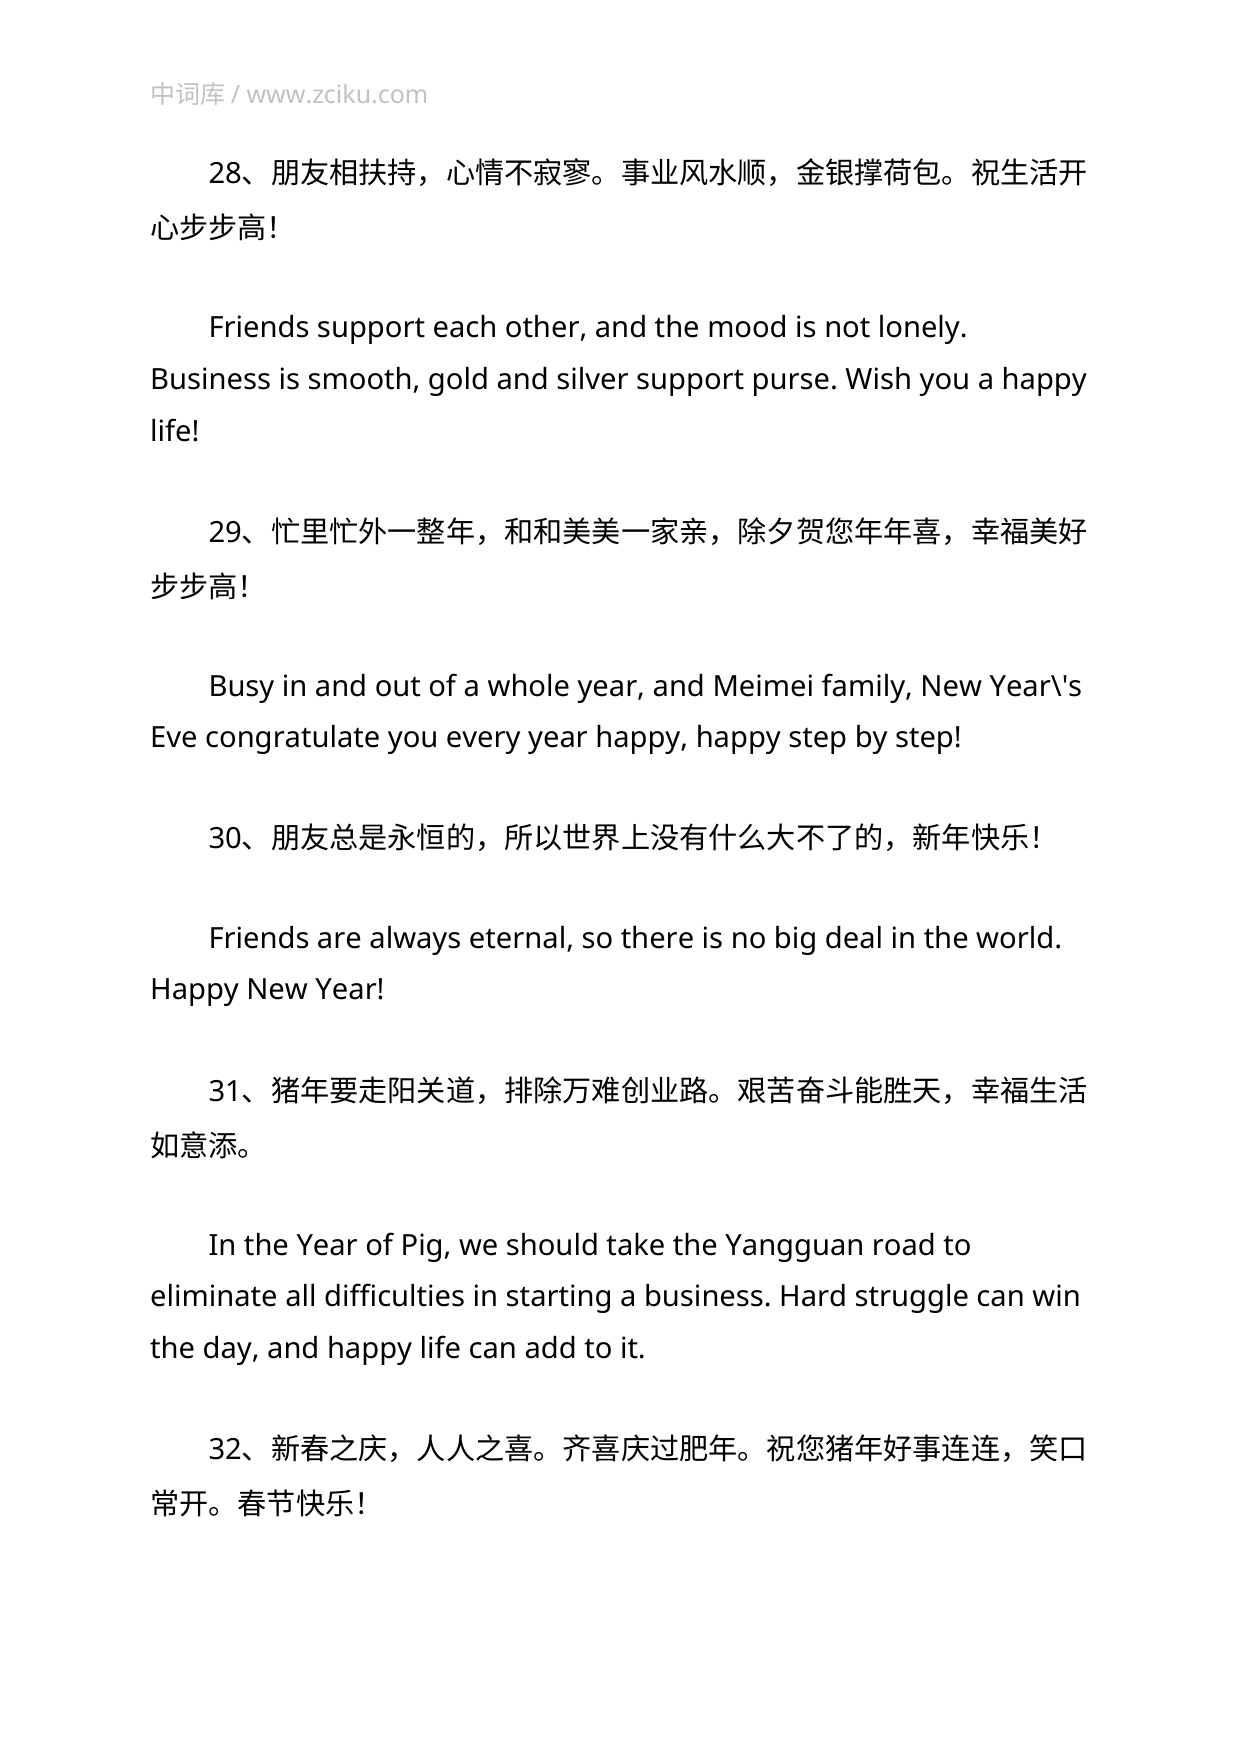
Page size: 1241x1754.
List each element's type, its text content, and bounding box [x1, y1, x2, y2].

text Busy in and out of a whole year, and Meimei family, New Year\'s Eve congratulate you every year happy, happy step by step! [150, 665, 1090, 756]
text In the Year of Pig, we should take the Yangguan road to eliminate all difficulties in starting a business. Hard struggle can win the day, and happy life can add to it. [150, 1224, 1090, 1367]
text 29、忙里忙外一整年，和和美美一家亲，除夕贺您年年喜，幸福美好步步高！ [150, 508, 1090, 606]
text Friends support each other, and the mood is not lonely. Business is smooth, gold and silver support purse. Wish you a happy life! [150, 307, 1090, 449]
text 31、猪年要走阳关道，排除万难创业路。艰苦奋斗能胜天，幸福生活如意添。 [150, 1067, 1090, 1164]
text Friends are always eternal, so there is no big deal in the world. Happy New Year! [150, 917, 1090, 1008]
text 30、朋友总是永恒的，所以世界上没有什么大不了的，新年快乐！ [150, 815, 1090, 857]
text 32、新春之庆，人人之喜。齐喜庆过肥年。祝您猪年好事连连，笑口常开。春节快乐！ [150, 1425, 1090, 1523]
text 28、朋友相扶持，心情不寂寥。事业风水顺，金银撑荷包。祝生活开心步步高！ [150, 150, 1090, 247]
